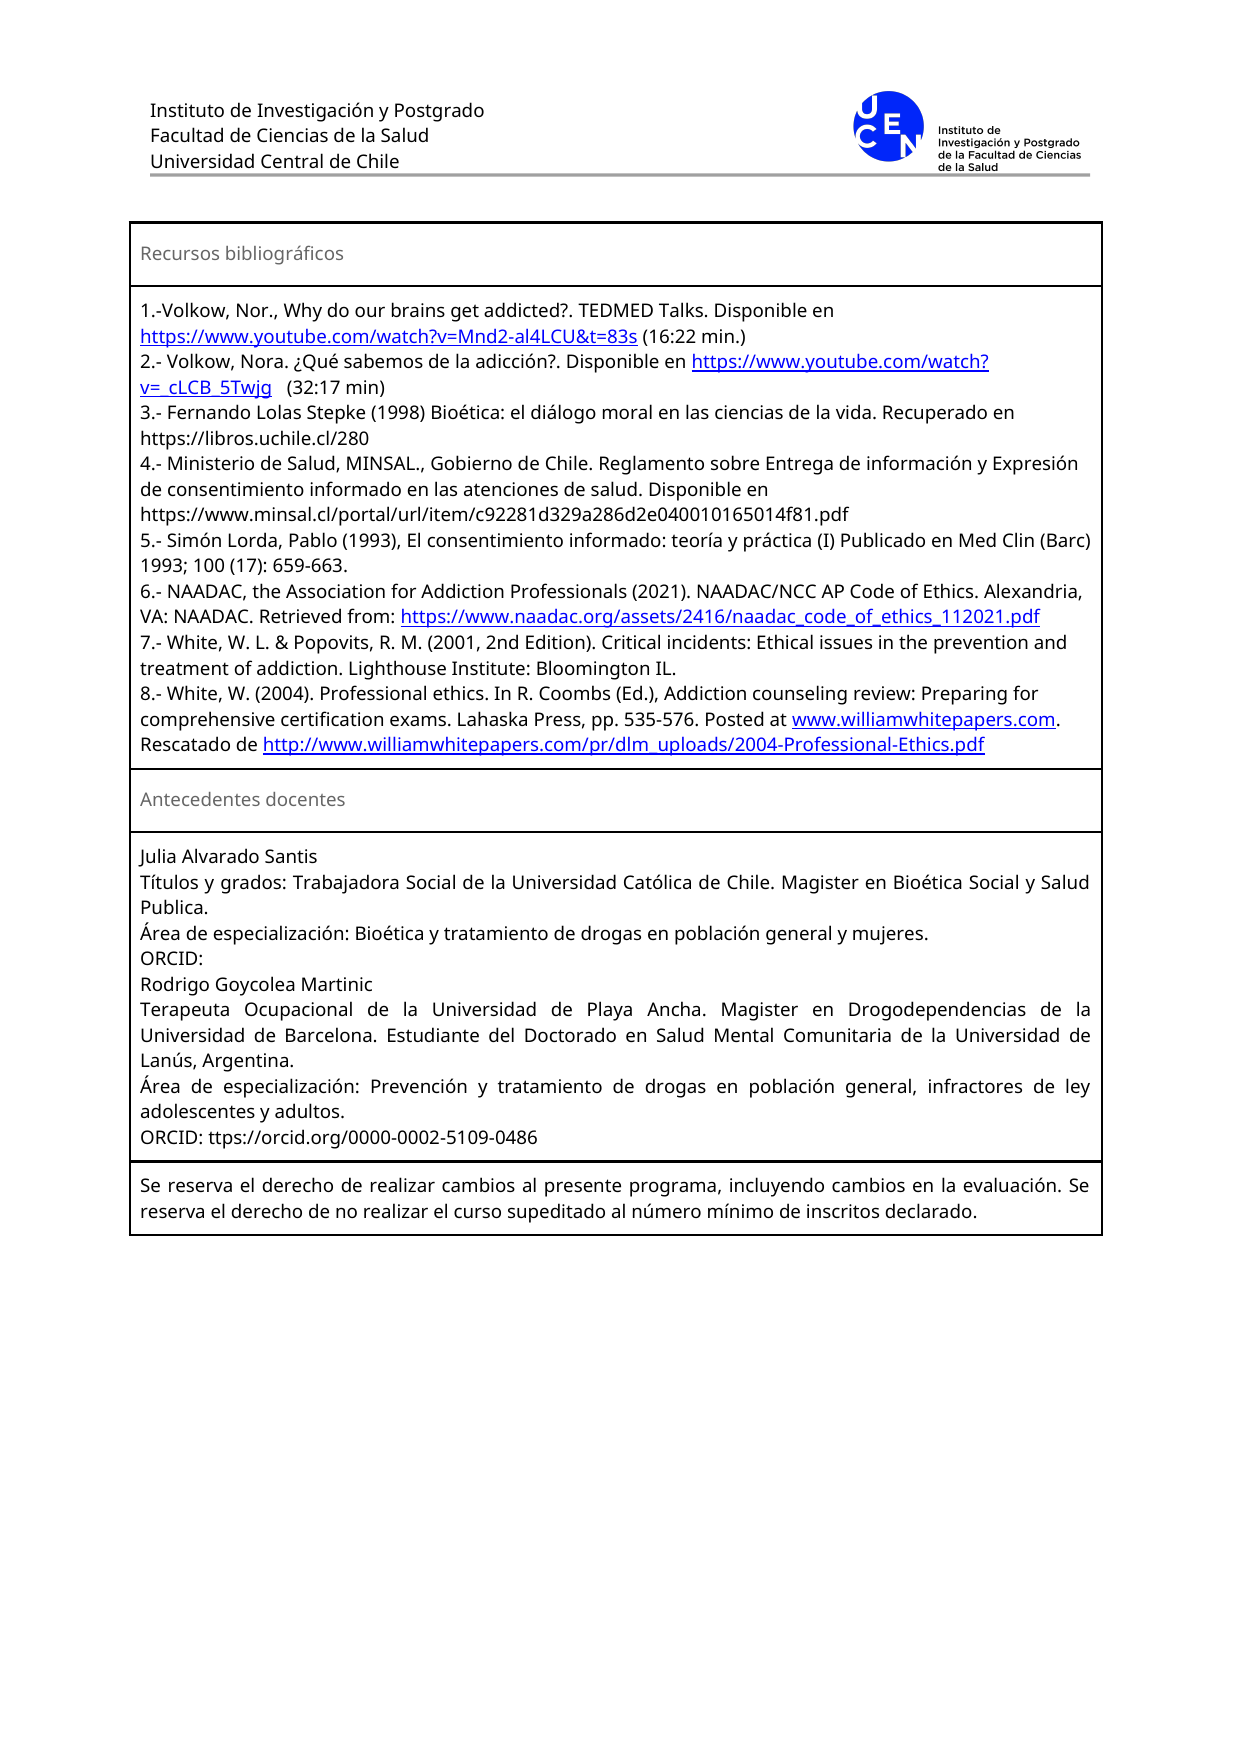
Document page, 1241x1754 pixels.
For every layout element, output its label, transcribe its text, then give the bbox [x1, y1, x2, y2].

table_cell Se reserva el derecho de realizar cambios al presente programa, incluyendo cambios en la evaluación. Se reserva el derecho de no realizar el curso supeditado al número mínimo de inscritos declarado. [131, 1163, 1101, 1234]
table_cell Antecedentes docentes [131, 770, 1101, 831]
table_cell Recursos bibliográficos [131, 224, 1101, 285]
table_cell 1.-Volkow, Nor., Why do our brains get addicted?. TEDMED Talks. Disponible en https://www.youtube.com/watch?v=Mnd2-al4LCU&t=83s (16:22 min.) 2.- Volkow, Nora. ¿Qué sabemos de la adicción?. Disponible en https://www.youtube.com/watch?v=_cLCB_5Twjg (32:17 min) 3.- Fernando Lolas Stepke (1998) Bioética: el diálogo moral en las ciencias de la vida. Recuperado en https://libros.uchile.cl/280 4.- Ministerio de Salud, MINSAL., Gobierno de Chile. Reglamento sobre Entrega de información y Expresión de consentimiento informado en las atenciones de salud. Disponible en https://www.minsal.cl/portal/url/item/c92281d329a286d2e040010165014f81.pdf 5.- Simón Lorda, Pablo (1993), El consentimiento informado: teoría y práctica (I) Publicado en Med Clin (Barc) 1993; 100 (17): 659-663. 6.- NAADAC, the Association for Addiction Professionals (2021). NAADAC/NCC AP Code of Ethics. Alexandria, VA: NAADAC. Retrieved from: https://www.naadac.org/assets/2416/naadac_code_of_ethics_112021.pdf 7.- White, W. L. & Popovits, R. M. (2001, 2nd Edition). Critical incidents: Ethical issues in the prevention and treatment of addiction. Lighthouse Institute: Bloomington IL. 8.- White, W. (2004). Professional ethics. In R. Coombs (Ed.), Addiction counseling review: Preparing for comprehensive certification exams. Lahaska Press, pp. 535-576. Posted at www.williamwhitepapers.com. Rescatado de http://www.williamwhitepapers.com/pr/dlm_uploads/2004-Professional-Ethics.pdf [131, 287, 1101, 767]
picture [841, 85, 1095, 180]
table_cell Julia Alvarado Santis Títulos y grados: Trabajadora Social de la Universidad Católica de Chile. Magister en Bioética Social y Salud Publica. Área de especialización: Bioética y tratamiento de drogas en población general y mujeres. ORCID: Rodrigo Goycolea Martinic Terapeuta Ocupacional de la Universidad de Playa Ancha. Magister en Drogodependencias de la Universidad de Barcelona. Estudiante del Doctorado en Salud Mental Comunitaria de la Universidad de Lanús, Argentina. Área de especialización: Prevención y tratamiento de drogas en población general, infractores de ley adolescentes y adultos. ORCID: ttps://orcid.org/0000-0002-5109-0486 [131, 833, 1101, 1160]
